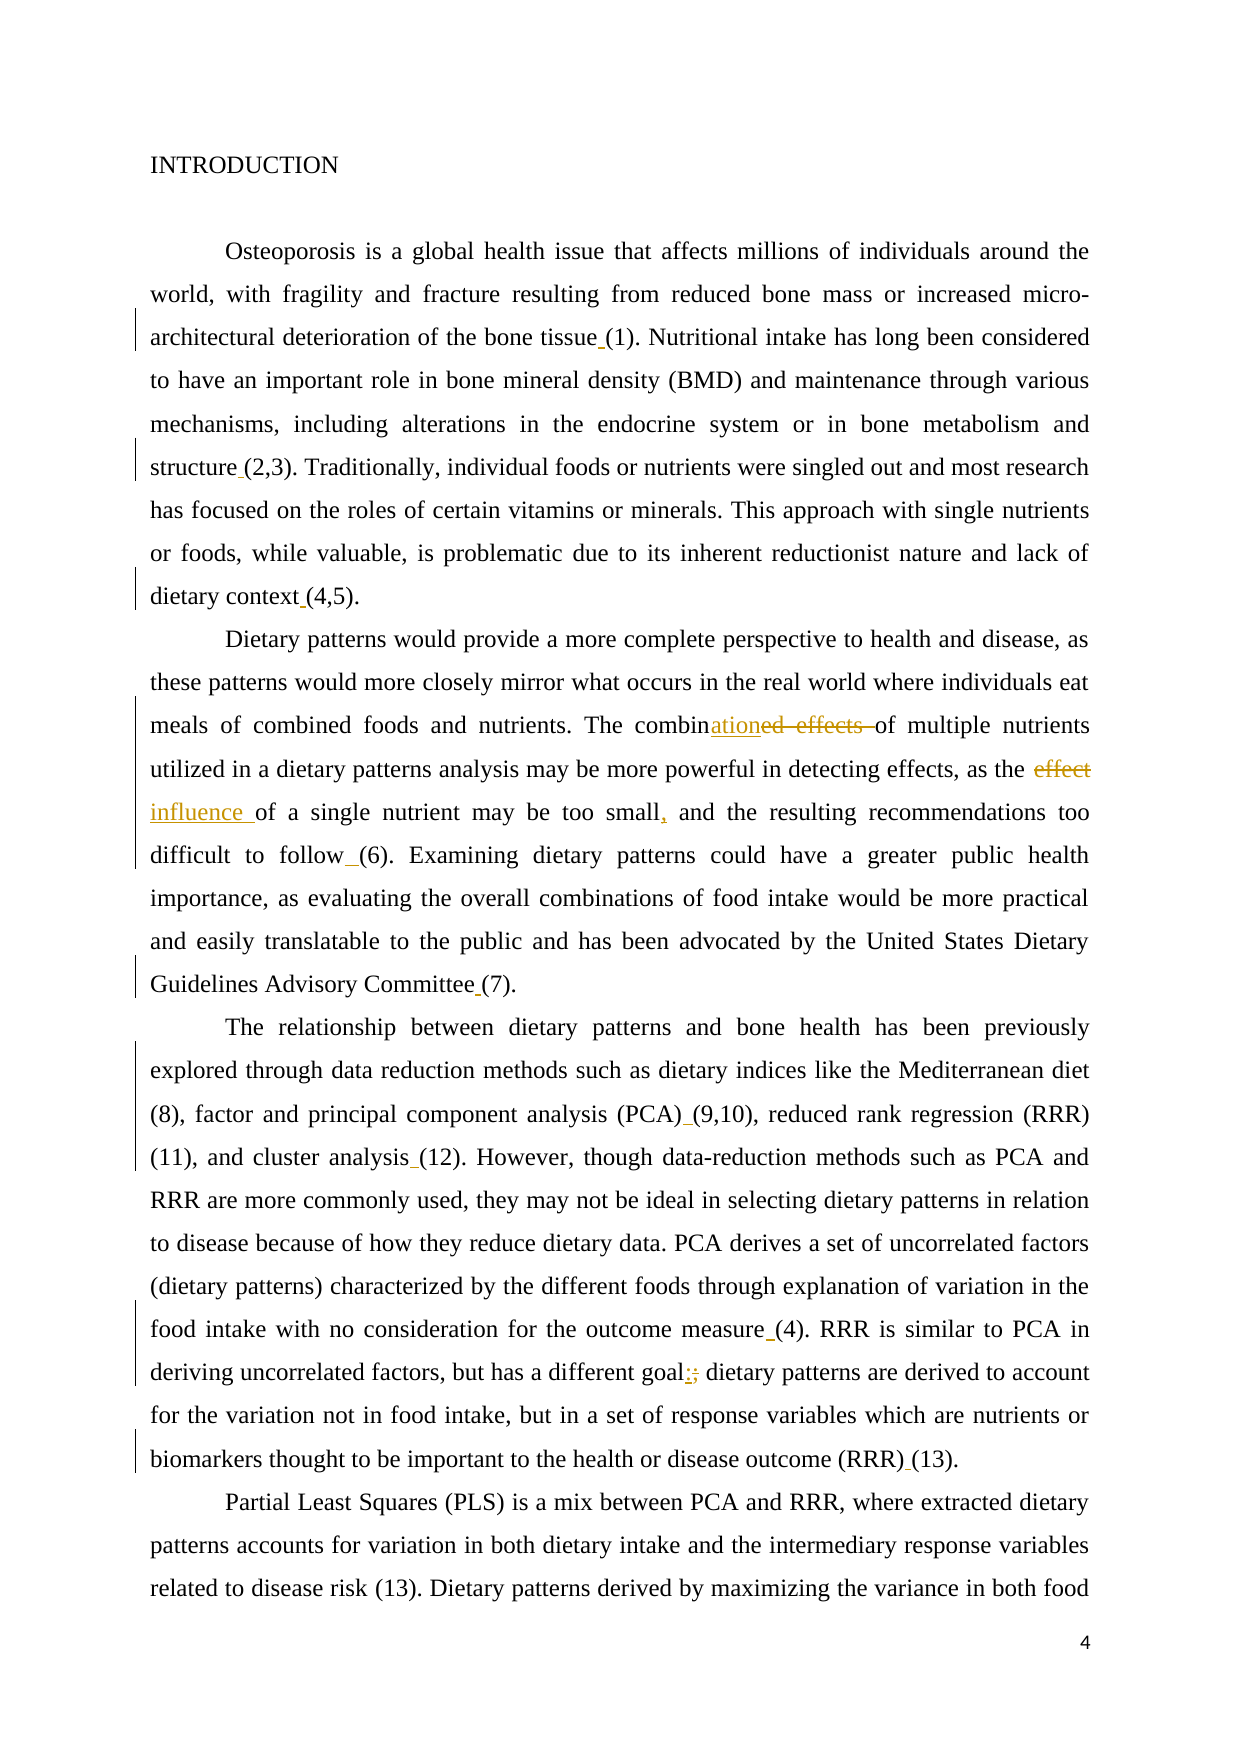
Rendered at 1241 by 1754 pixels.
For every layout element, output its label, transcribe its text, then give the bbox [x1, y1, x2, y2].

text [150, 1487, 1090, 1602]
text INTRODUCTION [150, 150, 1090, 179]
text Dietary patterns would provide a more complete perspective to health and disease, as these patterns would more closely mirror what occurs in the real world where individuals eat meals of combined foods and nutrients. The combinof multiple nutrients utilized in a dietary patterns analysis may be more powerful in detecting effects, as the of a single nutrient may be too small and the resulting recommendations too difficult to follow(6). Examining dietary patterns could have a greater public health importance, as evaluating the overall combinations of food intake would be more practical and easily translatable to the public and has been advocated by the United States Dietary Guidelines Advisory Committee(7). [150, 624, 1090, 998]
text Osteoporosis is a global health issue that affects millions of individuals around the world, with fragility and fracture resulting from reduced bone mass or increased micro-architectural deterioration of the bone tissue(1). Nutritional intake has long been considered to have an important role in bone mineral density (BMD) and maintenance through various mechanisms, including alterations in the endocrine system or in bone metabolism and structure(2,3). Traditionally, individual foods or nutrients were singled out and most research has focused on the roles of certain vitamins or minerals. This approach with single nutrients or foods, while valuable, is problematic due to its inherent reductionist nature and lack of dietary context(4,5). [150, 236, 1090, 610]
text The relationship between dietary patterns and bone health has been previously explored through data reduction methods such as dietary indices like the Mediterranean diet(8), factor and principal component analysis (PCA)(9,10), reduced rank regression (RRR)(11), and cluster analysis(12). However, though data-reduction methods such as PCA and RRR are more commonly used, they may not be ideal in selecting dietary patterns in relation to disease because of how they reduce dietary data. PCA derives a set of uncorrelated factors (dietary patterns) characterized by the different foods through explanation of variation in the food intake with no consideration for the outcome measure(4). RRR is similar to PCA in deriving uncorrelated factors, but has a different goal dietary patterns are derived to account for the variation not in food intake, but in a set of response variables which are nutrients or biomarkers thought to be important to the health or disease outcome (RRR)(13). [150, 1012, 1090, 1472]
